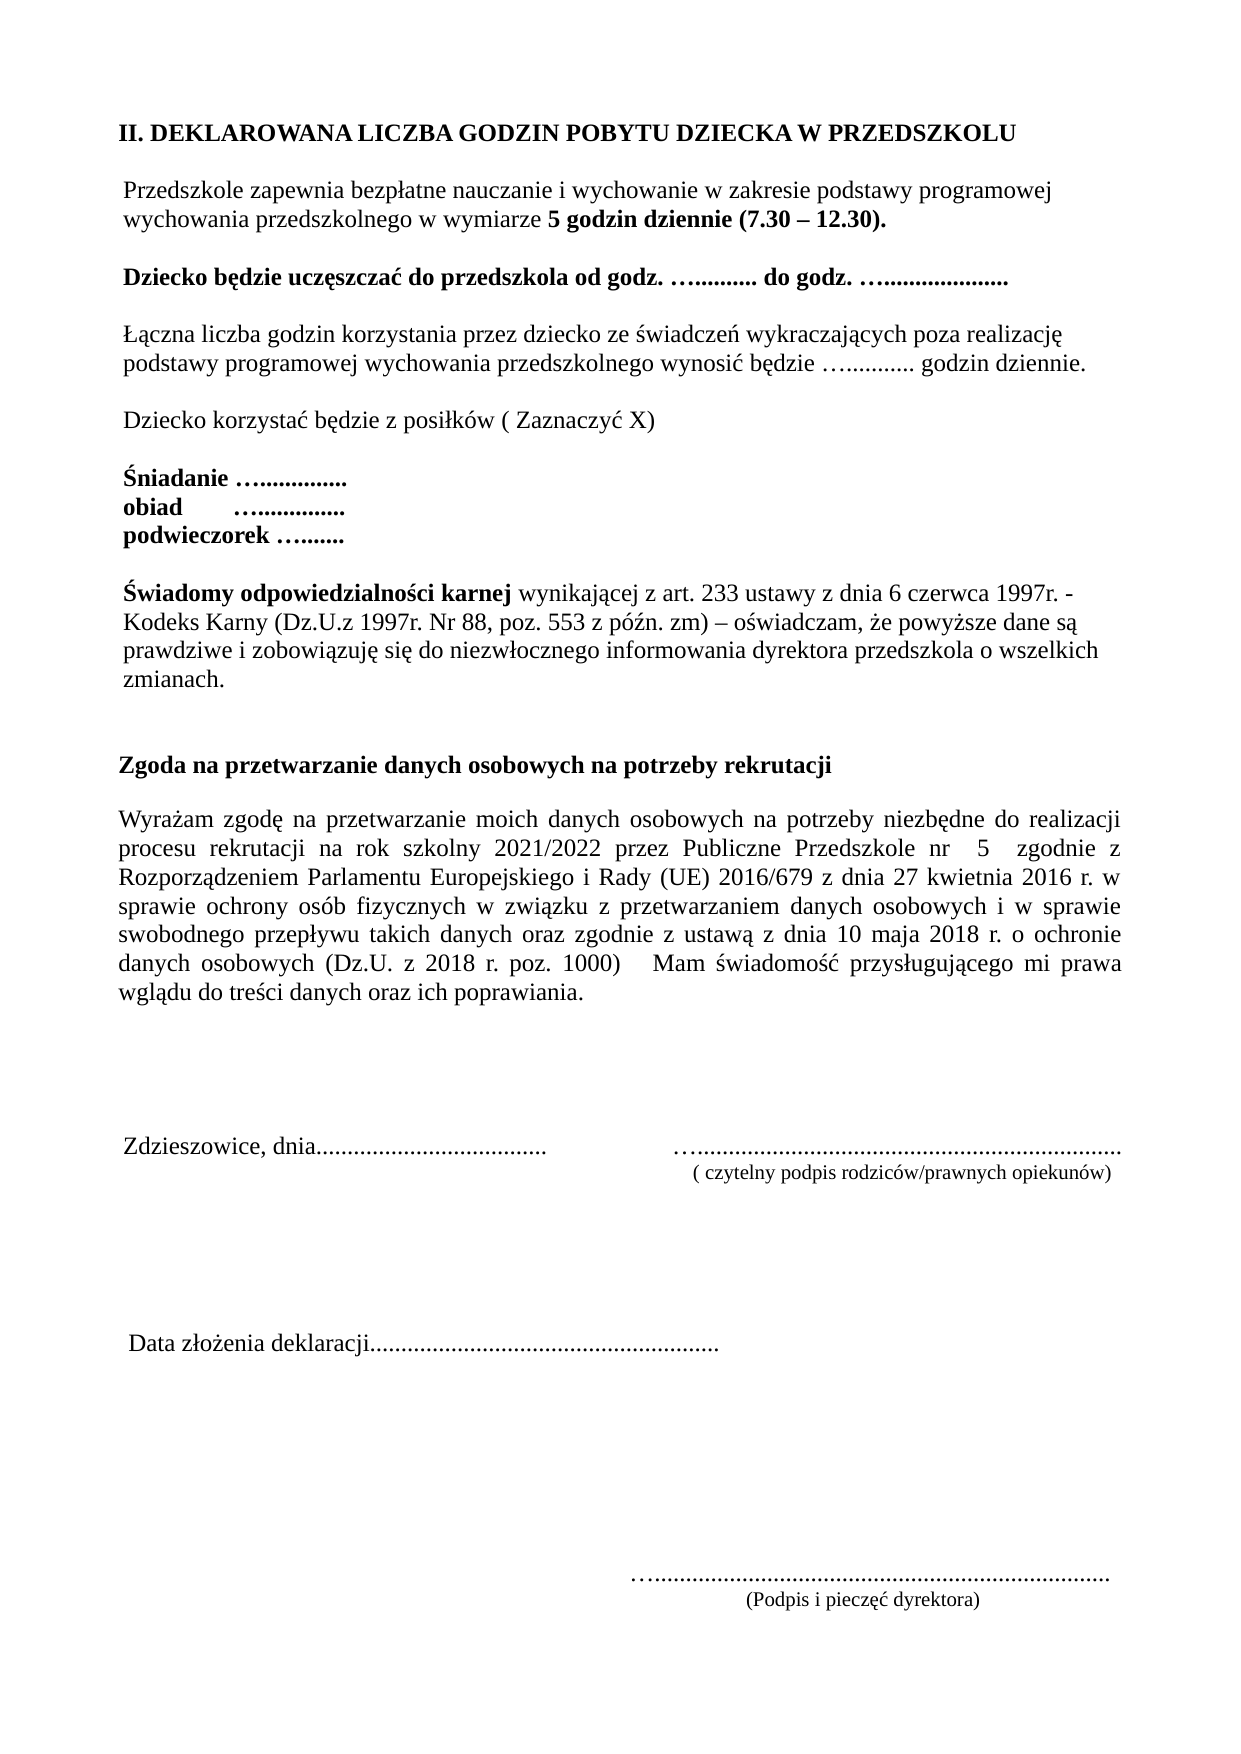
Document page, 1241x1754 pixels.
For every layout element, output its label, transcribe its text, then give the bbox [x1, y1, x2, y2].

text podwieczorek …....... [123, 521, 1122, 549]
text Dziecko będzie uczęszczać do przedszkola od godz. ….......... do godz. ….................... [123, 262, 1122, 291]
text Łączna liczba godzin korzystania przez dziecko ze świadczeń wykraczających poza realizację podstawy programowej wychowania przedszkolnego wynosić będzie …........... godzin dziennie. [123, 319, 1122, 377]
text Zdzieszowice, dnia..................................... ….................................................................... [123, 1131, 1122, 1160]
text obiad ….............. [123, 492, 1122, 521]
text Wyrażam zgodę na przetwarzanie moich danych osobowych na potrzeby niezbędne do realizacji procesu rekrutacji na rok szkolny 2021/2022 przez Publiczne Przedszkole nr 5 zgodnie z Rozporządzeniem Parlamentu Europejskiego i Rady (UE) 2016/679 z dnia 27 kwietnia 2016 r. w sprawie ochrony osób fizycznych w związku z przetwarzaniem danych osobowych i w sprawie swobodnego przepływu takich danych oraz zgodnie z ustawą z dnia 10 maja 2018 r. o ochronie danych osobowych (Dz.U. z 2018 r. poz. 1000) Mam świadomość przysługującego mi prawa wglądu do treści danych oraz ich poprawiania. [118, 804, 1122, 1006]
text ( czytelny podpis rodziców/prawnych opiekunów) [123, 1160, 1122, 1184]
text Przedszkole zapewnia bezpłatne nauczanie i wychowanie w zakresie podstawy programowej wychowania przedszkolnego w wymiarze 5 godzin dziennie (7.30 – 12.30). [123, 176, 1122, 233]
text Śniadanie ….............. [123, 463, 1122, 492]
text Świadomy odpowiedzialności karnej wynikającej z art. 233 ustawy z dnia 6 czerwca 1997r. - Kodeks Karny (Dz.U.z 1997r. Nr 88, poz. 553 z późn. zm) – oświadczam, że powyższe dane są prawdziwe i zobowiązuję się do niezwłocznego informowania dyrektora przedszkola o wszelkich zmianach. [123, 578, 1122, 693]
text Data złożenia deklaracji........................................................ [123, 1328, 1122, 1356]
text …......................................................................... [123, 1558, 1122, 1586]
text Zgoda na przetwarzanie danych osobowych na potrzeby rekrutacji [118, 751, 1122, 779]
text II. DEKLAROWANA LICZBA GODZIN POBYTU DZIECKA W PRZEDSZKOLU [118, 118, 1122, 147]
text Dziecko korzystać będzie z posiłków ( Zaznaczyć X) [123, 406, 1122, 434]
text (Podpis i pieczęć dyrektora) [123, 1586, 1122, 1611]
